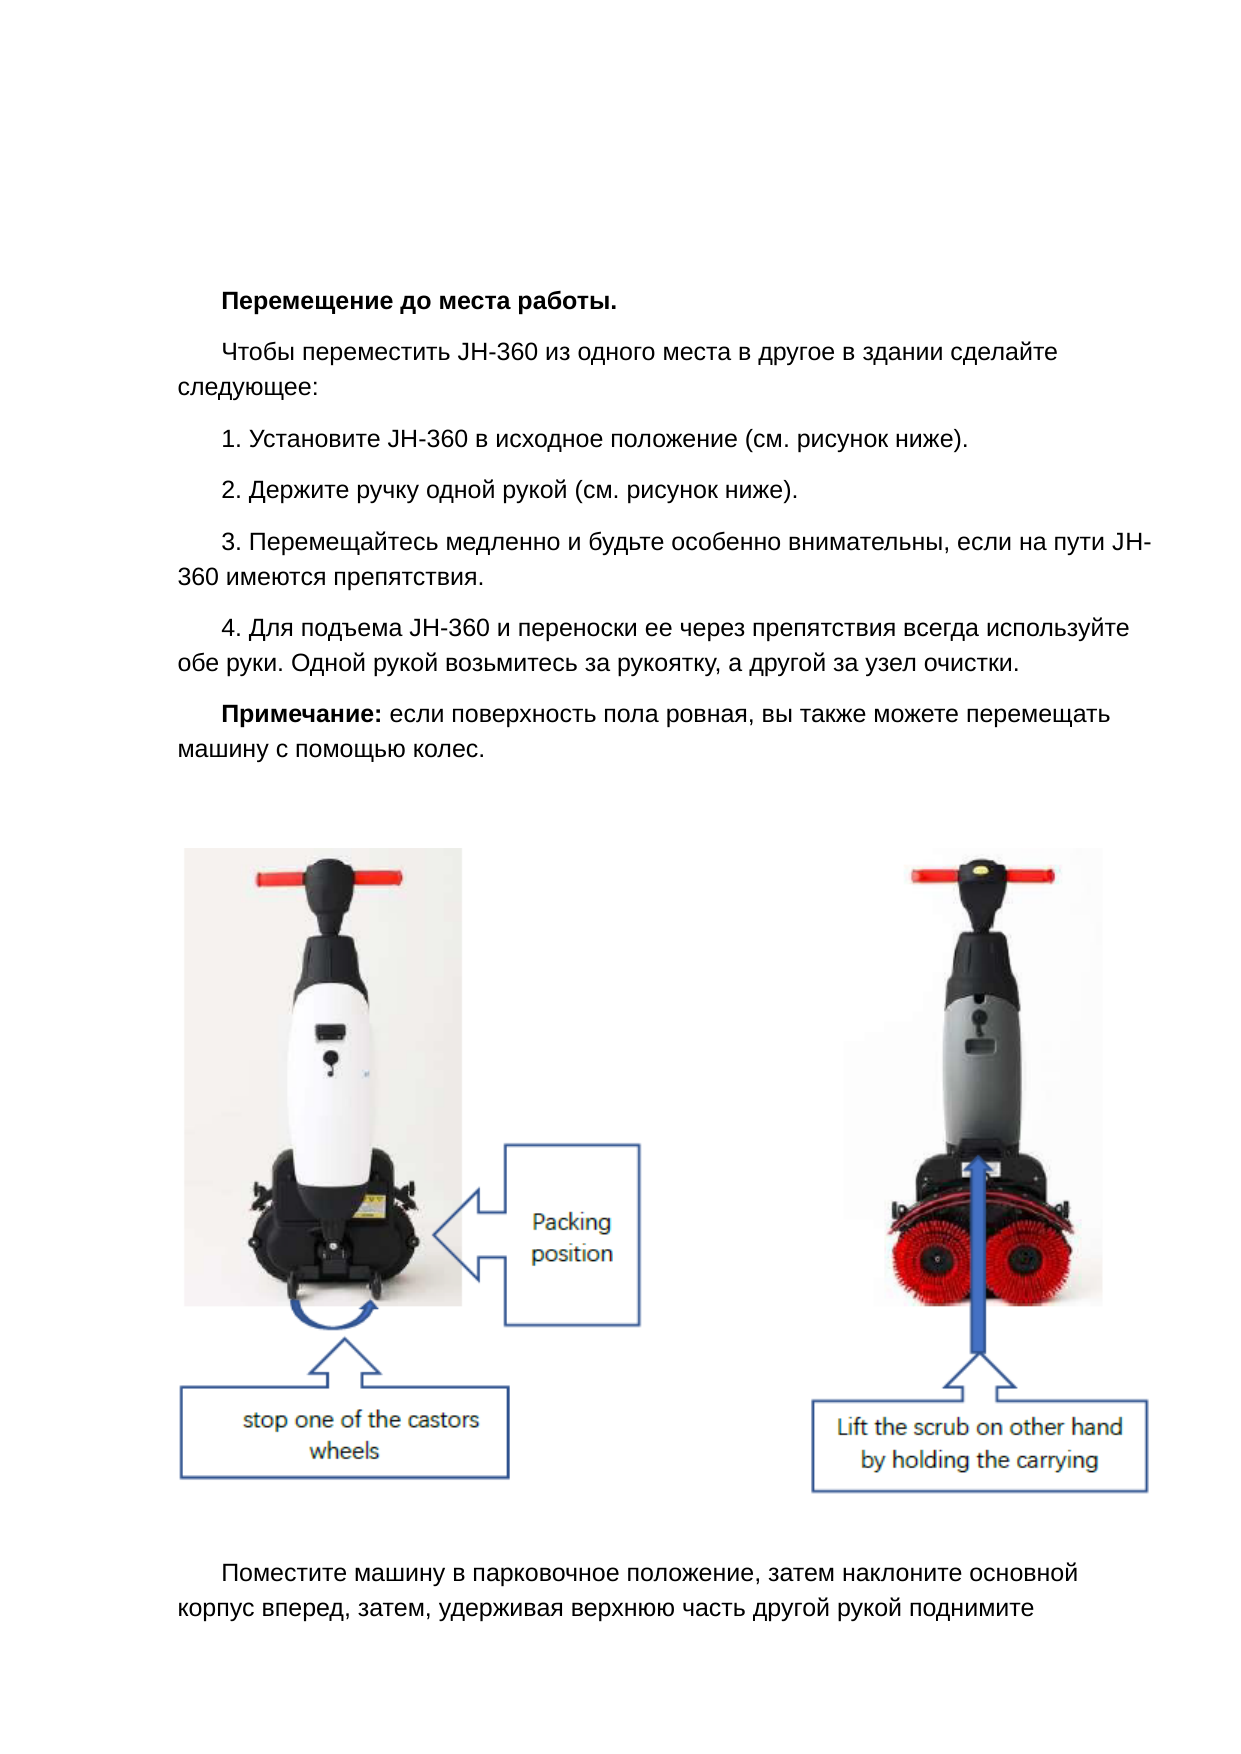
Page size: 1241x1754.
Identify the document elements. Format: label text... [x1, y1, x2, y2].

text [177, 1556, 1152, 1623]
text Чтобы переместить JH-360 из одного места в другое в здании сделайте следующее: [177, 335, 1152, 403]
text 4. Для подъема JH-360 и переноски ее через препятствия всегда используйте обе руки. Одной рукой возьмитесь за рукоятку, а другой за узел очистки. [177, 611, 1152, 679]
text 1. Установите JH-360 в исходное положение (см. рисунок ниже). [177, 422, 1152, 454]
text 2. Держите ручку одной рукой (см. рисунок ниже). [177, 473, 1152, 506]
text 3. Перемещайтесь медленно и будьте особенно внимательны, если на пути JH-360 имеются препятствия. [177, 525, 1152, 592]
text Примечание: если поверхность пола ровная, вы также можете перемещать машину с помощью колес. [177, 698, 1152, 765]
text Перемещение до места работы. [177, 284, 1152, 316]
picture [177, 848, 1152, 1504]
